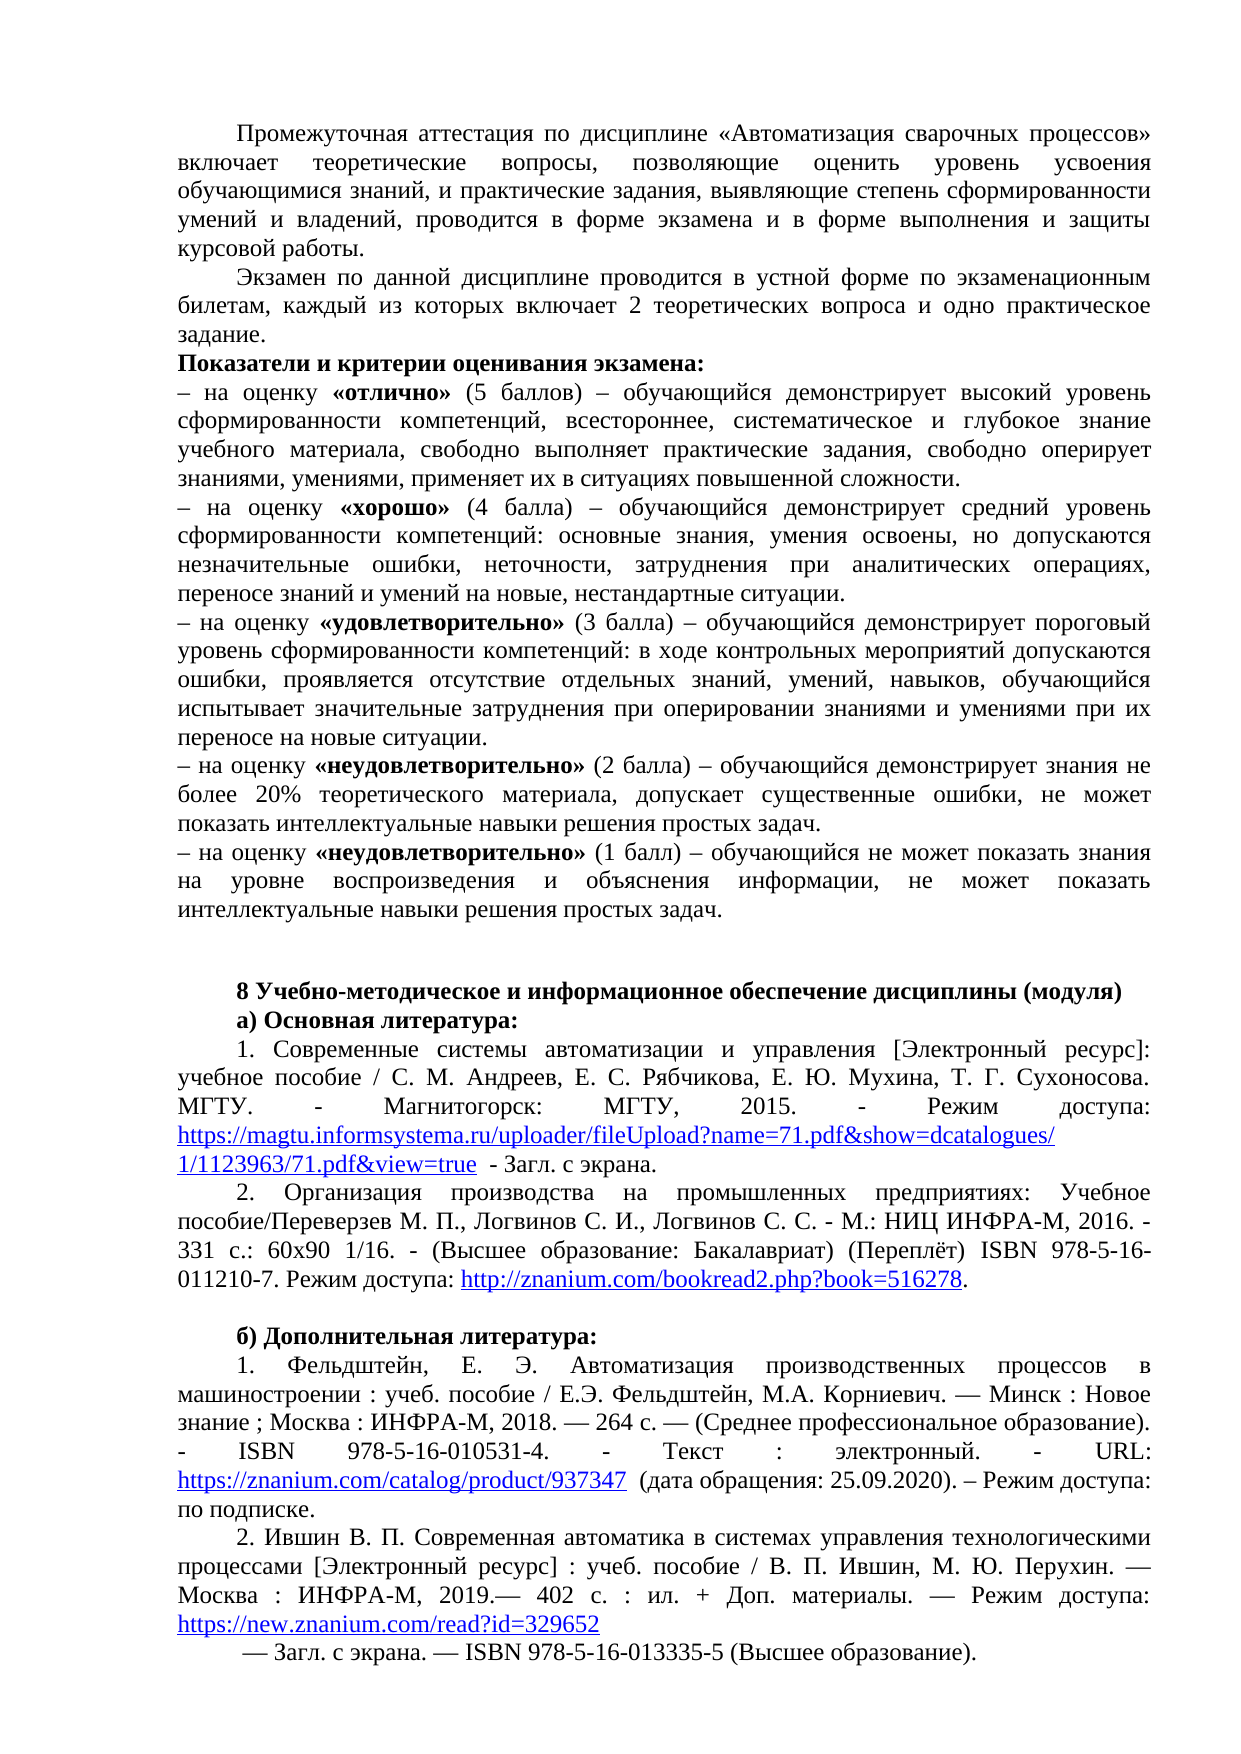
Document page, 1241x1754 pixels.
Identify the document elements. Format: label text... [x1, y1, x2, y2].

text Промежуточная аттестация по дисциплине «Автоматизация сварочных процессов» включает теоретические вопросы, позволяющие оценить уровень усвоения обучающимися знаний, и практические задания, выявляющие степень сформированности умений и владений, проводится в форме экзамена и в форме выполнения и защиты курсовой работы. [177, 118, 1152, 262]
text 1. Фельдштейн, Е. Э. Автоматизация производственных процессов в машиностроении : учеб. пособие / Е.Э. Фельдштейн, М.А. Корниевич. — Минск : Новое знание ; Москва : ИНФРА-М, 2018. — 264 с. — (Среднее профессиональное образование). - ISBN 978-5-16-010531-4. - Текст : электронный. - URL: https://znanium.com/catalog/product/937347 (дата обращения: 25.09.2020). – Режим доступа: по подписке. [177, 1350, 1152, 1522]
text б) Дополнительная литература: [177, 1321, 1152, 1350]
text Показатели и критерии оценивания экзамена: [177, 348, 1152, 377]
text 2. Организация производства на промышленных предприятиях: Учебное пособие/Переверзев М. П., Логвинов С. И., Логвинов С. С. - М.: НИЦ ИНФРА-М, 2016. - 331 с.: 60x90 1/16. - (Высшее образование: Бакалавриат) (Переплёт) ISBN 978-5-16-011210-7. Режим доступа: http://znanium.com/bookread2.php?book=516278. [177, 1177, 1152, 1292]
text а) Основная литература: [177, 1005, 1152, 1034]
text – на оценку «неудовлетворительно» (2 балла) – обучающийся демонстрирует знания не более 20% теоретического материала, допускает существенные ошибки, не может показать интеллектуальные навыки решения простых задач. [177, 751, 1152, 837]
text Экзамен по данной дисциплине проводится в устной форме по экзаменационным билетам, каждый из которых включает 2 теоретических вопроса и одно практическое задание. [177, 262, 1152, 348]
text – на оценку «хорошо» (4 балла) – обучающийся демонстрирует средний уровень сформированности компетенций: основные знания, умения освоены, но допускаются незначительные ошибки, неточности, затруднения при аналитических операциях, переносе знаний и умений на новые, нестандартные ситуации. [177, 492, 1152, 607]
text – на оценку «удовлетворительно» (3 балла) – обучающийся демонстрирует пороговый уровень сформированности компетенций: в ходе контрольных мероприятий допускаются ошибки, проявляется отсутствие отдельных знаний, умений, навыков, обучающийся испытывает значительные затруднения при оперировании знаниями и умениями при их переносе на новые ситуации. [177, 607, 1152, 751]
text — Загл. с экрана. — ISBN 978-5-16-013335-5 (Высшее образование). [177, 1637, 1152, 1666]
text – на оценку «отлично» (5 баллов) – обучающийся демонстрирует высокий уровень сформированности компетенций, всестороннее, систематическое и глубокое знание учебного материала, свободно выполняет практические задания, свободно оперирует знаниями, умениями, применяет их в ситуациях повышенной сложности. [177, 377, 1152, 492]
text 8 Учебно-методическое и информационное обеспечение дисциплины (модуля) [177, 976, 1152, 1005]
text 1. Современные системы автоматизации и управления [Электронный ресурс]: учебное пособие / С. М. Андреев, Е. С. Рябчикова, Е. Ю. Мухина, Т. Г. Сухоносова. МГТУ. - Магнитогорск: МГТУ, 2015. - Режим доступа: https://magtu.informsystema.ru/uploader/fileUpload?name=71.pdf&show=dcatalogues/1/1123963/71.pdf&view=true - Загл. с экрана. [177, 1034, 1152, 1177]
text 2. Ившин В. П. Современная автоматика в системах управления технологическими процессами [Электронный ресурс] : учеб. пособие / В. П. Ившин, М. Ю. Перухин. — Москва : ИНФРА-М, 2019.— 402 с. : ил. + Доп. материалы. — Режим доступа: https://new.znanium.com/read?id=329652 [177, 1522, 1152, 1637]
text – на оценку «неудовлетворительно» (1 балл) – обучающийся не может показать знания на уровне воспроизведения и объяснения информации, не может показать интеллектуальные навыки решения простых задач. [177, 837, 1152, 923]
